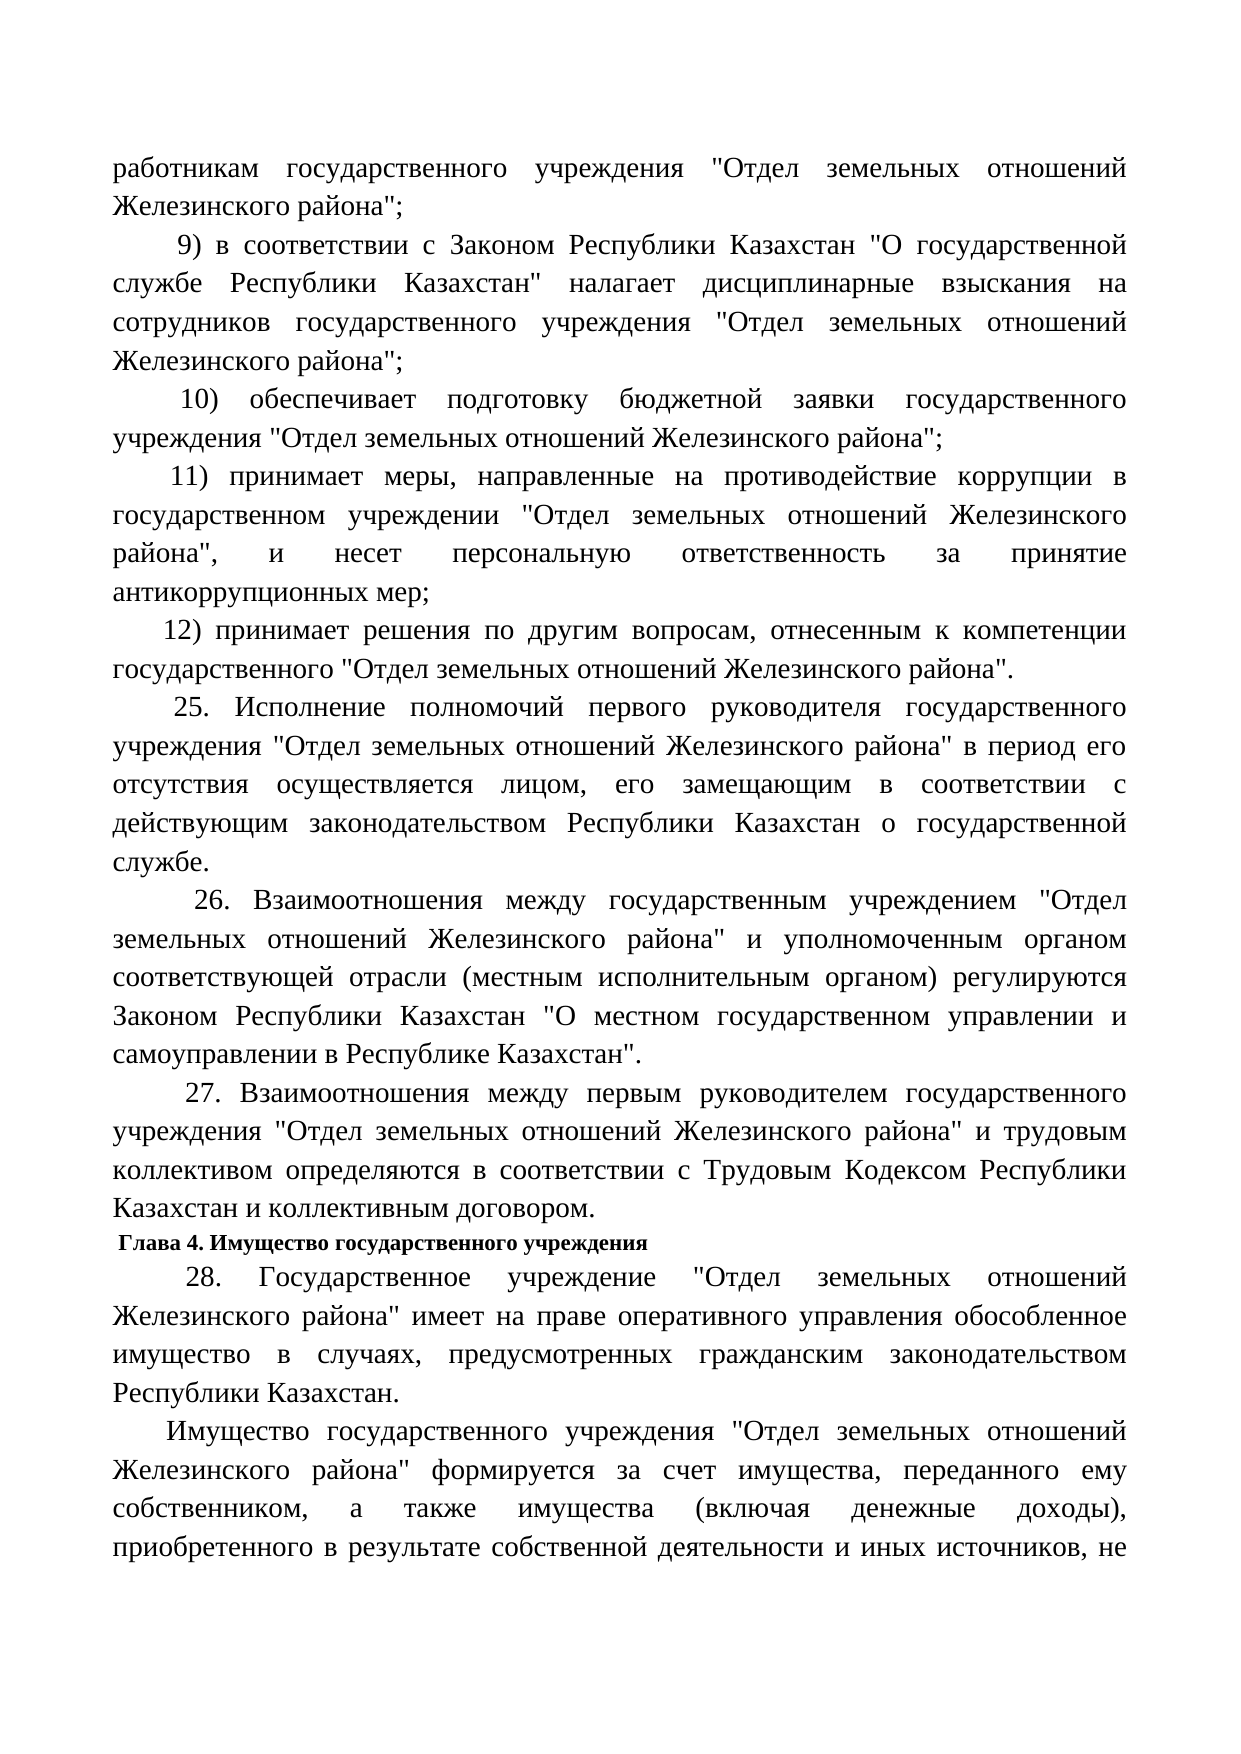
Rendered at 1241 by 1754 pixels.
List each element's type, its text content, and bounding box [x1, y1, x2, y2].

text Глава 4. Имущество государственного учреждения [112, 1229, 1128, 1256]
text 26. Взаимоотношения между государственным учреждением "Отдел земельных отношений Железинского района" и уполномоченным органом соответствующей отрасли (местным исполнительным органом) регулируются Законом Республики Казахстан "О местном государственном управлении и самоуправлении в Республике Казахстан". [112, 882, 1128, 1070]
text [112, 150, 1128, 222]
text 9) в соответствии с Законом Республики Казахстан "О государственной службе Республики Казахстан" налагает дисциплинарные взыскания на сотрудников государственного учреждения "Отдел земельных отношений Железинского района"; [112, 227, 1128, 376]
text 12) принимает решения по другим вопросам, отнесенным к компетенции государственного "Отдел земельных отношений Железинского района". [112, 612, 1128, 684]
text 10) обеспечивает подготовку бюджетной заявки государственного учреждения "Отдел земельных отношений Железинского района"; [112, 381, 1128, 453]
text 11) принимает меры, направленные на противодействие коррупции в государственном учреждении "Отдел земельных отношений Железинского района", и несет персональную ответственность за принятие антикоррупционных мер; [112, 458, 1128, 607]
text 28. Государственное учреждение "Отдел земельных отношений Железинского района" имеет на праве оперативного управления обособленное имущество в случаях, предусмотренных гражданским законодательством Республики Казахстан. [112, 1259, 1128, 1408]
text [112, 1413, 1128, 1563]
text 25. Исполнение полномочий первого руководителя государственного учреждения "Отдел земельных отношений Железинского района" в период его отсутствия осуществляется лицом, его замещающим в соответствии с действующим законодательством Республики Казахстан о государственной службе. [112, 689, 1128, 877]
text 27. Взаимоотношения между первым руководителем государственного учреждения "Отдел земельных отношений Железинского района" и трудовым коллективом определяются в соответствии с Трудовым Кодексом Республики Казахстан и коллективным договором. [112, 1075, 1128, 1224]
